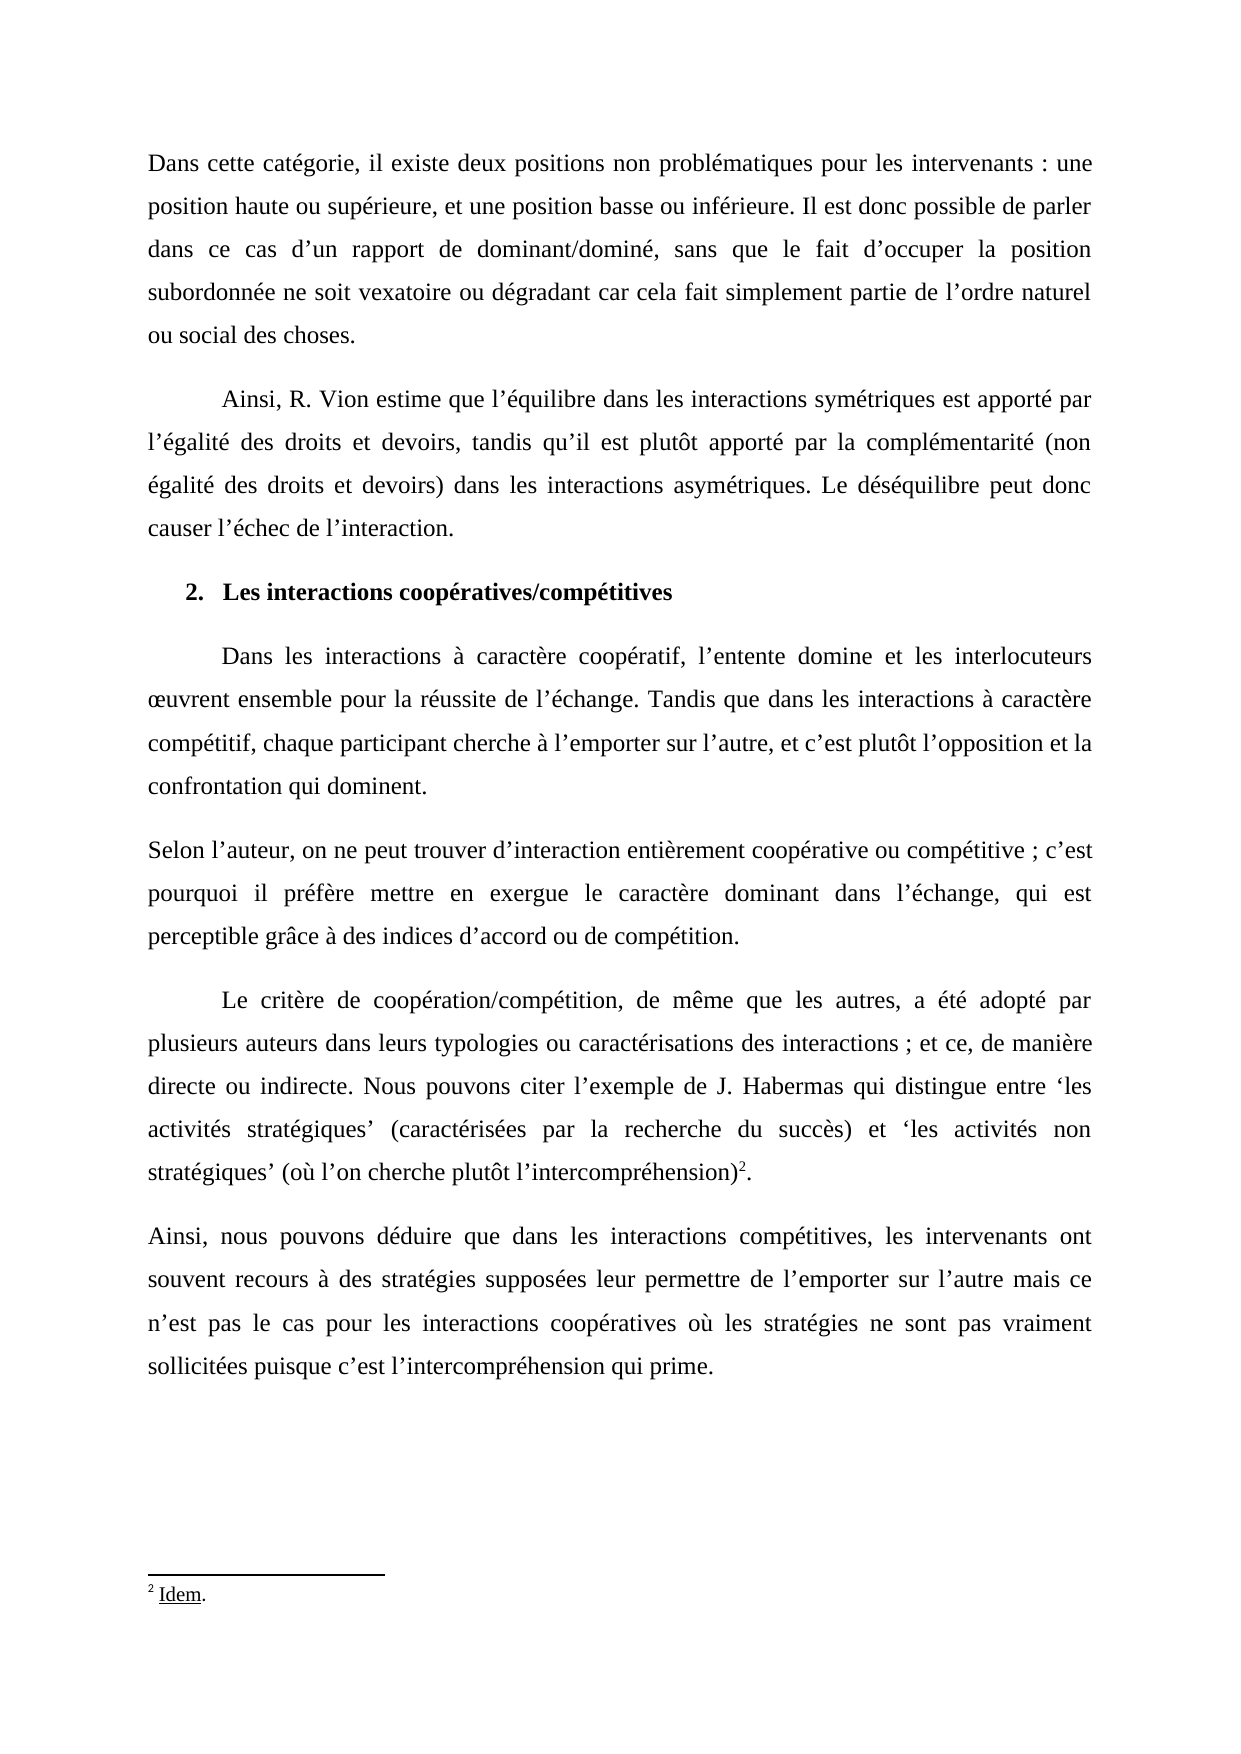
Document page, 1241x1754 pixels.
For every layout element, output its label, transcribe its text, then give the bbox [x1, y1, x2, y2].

list Les interactions coopératives/compétitives [185, 577, 1093, 606]
text Selon l’auteur, on ne peut trouver d’interaction entièrement coopérative ou compétitive ; c’est pourquoi il préfère mettre en exergue le caractère dominant dans l’échange, qui est perceptible grâce à des indices d’accord ou de compétition. [148, 835, 1093, 950]
text Dans les interactions à caractère coopératif, l’entente domine et les interlocuteurs œuvrent ensemble pour la réussite de l’échange. Tandis que dans les interactions à caractère compétitif, chaque participant cherche à l’emporter sur l’autre, et c’est plutôt l’opposition et la confrontation qui dominent. [148, 641, 1093, 799]
text Ainsi, nous pouvons déduire que dans les interactions compétitives, les intervenants ont souvent recours à des stratégies supposées leur permettre de l’emporter sur l’autre mais ce n’est pas le cas pour les interactions coopératives où les stratégies ne sont pas vraiment sollicitées puisque c’est l’intercompréhension qui prime. [148, 1221, 1093, 1379]
text Dans cette catégorie, il existe deux positions non problématiques pour les intervenants : une position haute ou supérieure, et une position basse ou inférieure. Il est donc possible de parler dans ce cas d’un rapport de dominant/dominé, sans que le fait d’occuper la position subordonnée ne soit vexatoire ou dégradant car cela fait simplement partie de l’ordre naturel ou social des choses. [148, 148, 1093, 349]
text Ainsi, R. Vion estime que l’équilibre dans les interactions symétriques est apporté par l’égalité des droits et devoirs, tandis qu’il est plutôt apporté par la complémentarité (non égalité des droits et devoirs) dans les interactions asymétriques. Le déséquilibre peut donc causer l’échec de l’interaction. [148, 384, 1093, 542]
text Le critère de coopération/compétition, de même que les autres, a été adopté par plusieurs auteurs dans leurs typologies ou caractérisations des interactions ; et ce, de manière directe ou indirecte. Nous pouvons citer l’exemple de J. Habermas qui distingue entre ‘les activités stratégiques’ (caractérisées par la recherche du succès) et ‘les activités non stratégiques’ (où l’on cherche plutôt l’intercompréhension). [148, 985, 1093, 1186]
